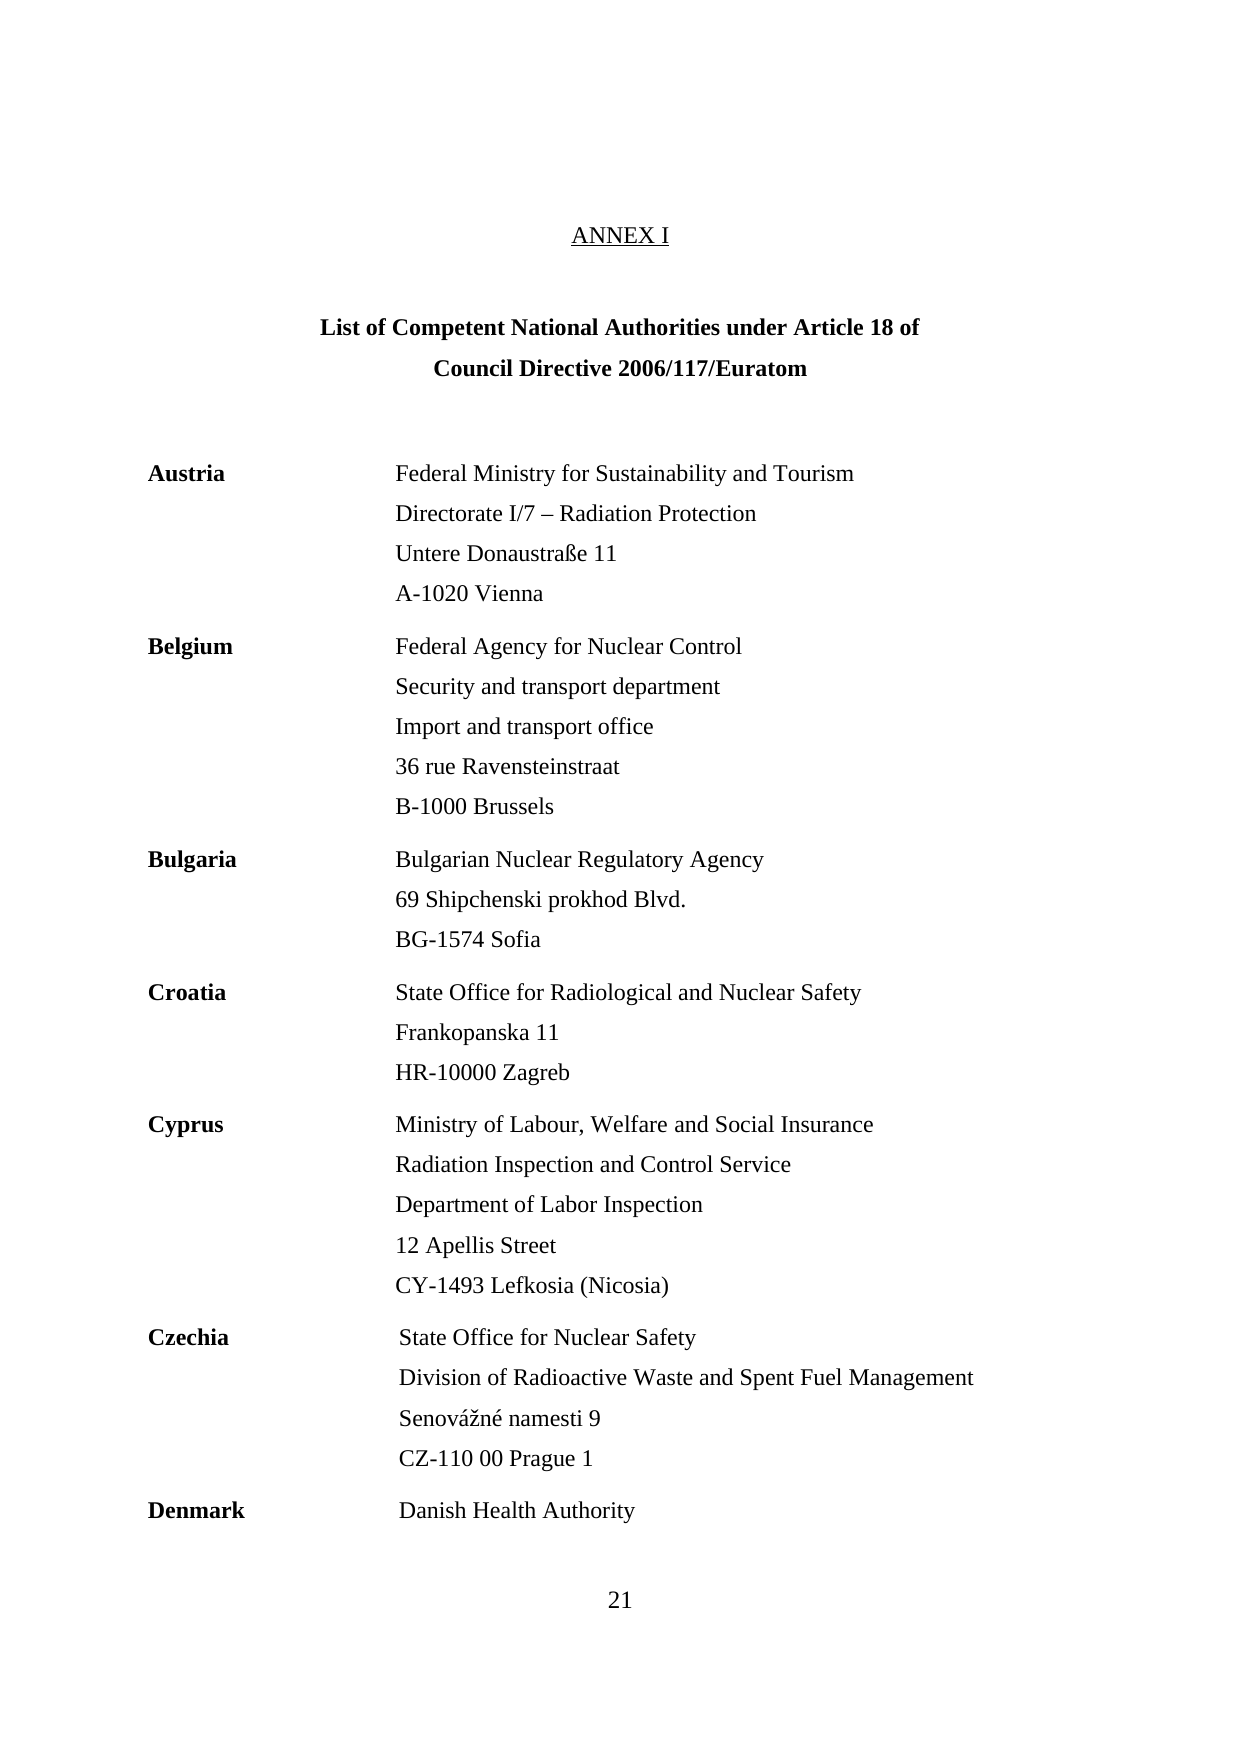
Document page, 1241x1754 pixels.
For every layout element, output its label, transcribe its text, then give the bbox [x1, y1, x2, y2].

table_header Federal Ministry for Sustainability and Tourism Directorate I/7 – Radiation Protection Untere Donaustraße 11 A-1020 Vienna [384, 446, 1098, 607]
table_cell Cyprus [136, 1085, 384, 1298]
table_cell State Office for Nuclear Safety Division of Radioactive Waste and Spent Fuel Management Senovážné namesti 9 CZ-110 00 Prague 1 [384, 1298, 1098, 1471]
table_cell Ministry of Labour, Welfare and Social Insurance Radiation Inspection and Control Service Department of Labor Inspection 12 Apellis Street CY-1493 Lefkosia (Nicosia) [384, 1085, 1098, 1298]
text ANNEX I [148, 221, 1092, 248]
table_cell Federal Agency for Nuclear Control Security and transport department Import and transport office 36 rue Ravensteinstraat B-1000 Brussels [384, 607, 1098, 820]
table_cell State Office for Radiological and Nuclear Safety Frankopanska 11 HR-10000 Zagreb [384, 953, 1098, 1085]
table_cell Czechia [136, 1298, 384, 1471]
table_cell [384, 1471, 1098, 1536]
table_cell Bulgarian Nuclear Regulatory Agency 69 Shipchenski prokhod Blvd. BG-1574 Sofia [384, 820, 1098, 952]
table_cell Croatia [136, 953, 384, 1085]
table_cell Belgium [136, 607, 384, 820]
table_cell Bulgaria [136, 820, 384, 952]
table_cell Denmark [136, 1471, 384, 1536]
table_header Austria [136, 446, 384, 607]
table_header List of Competent National Authorities under Article 18 of Council Directive 2006/117/Euratom [136, 301, 1104, 394]
